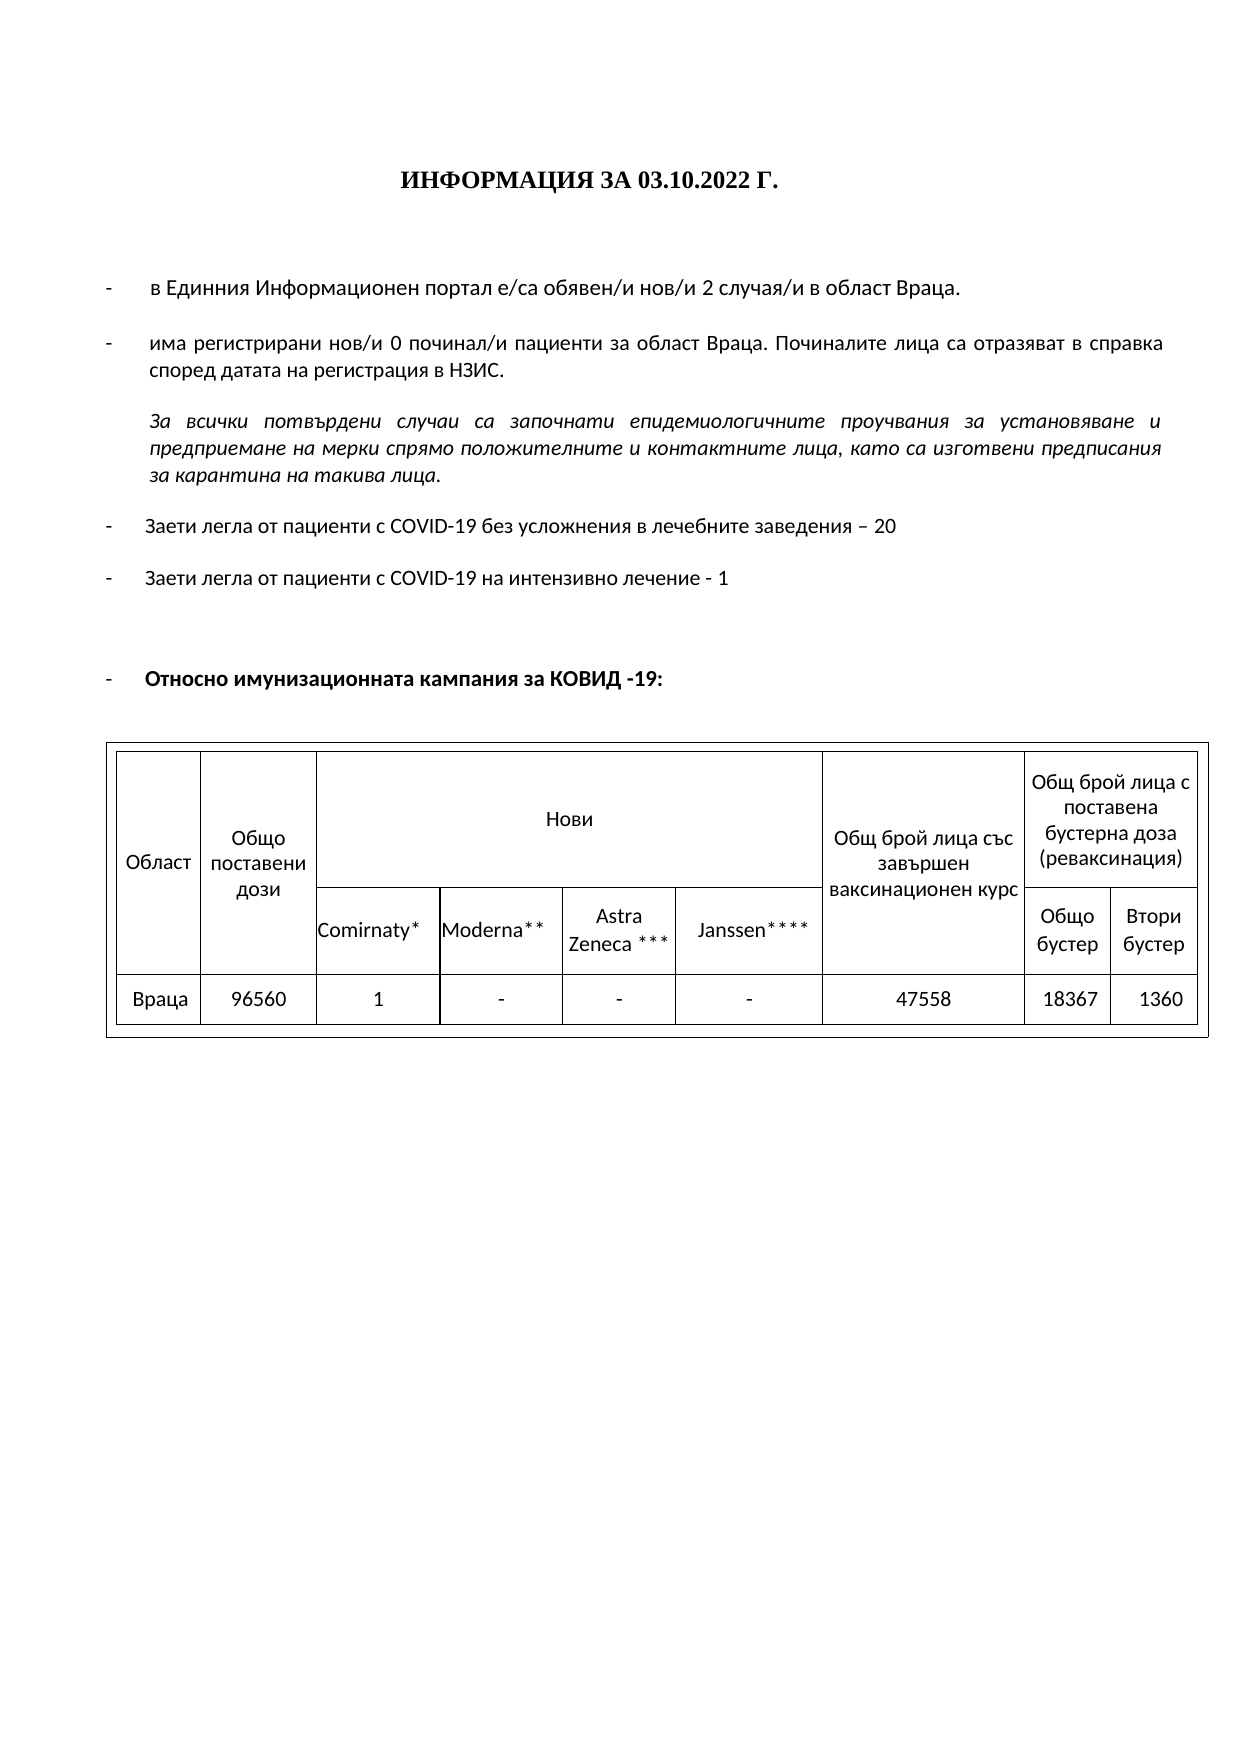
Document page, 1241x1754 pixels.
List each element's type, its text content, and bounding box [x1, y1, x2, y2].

list Относно имунизационната кампания за КОВИД -19: [105, 668, 1208, 691]
table_header Общ брой лица с поставена бустерна доза (реваксинация) [1025, 752, 1197, 887]
table_header Област [117, 752, 200, 974]
text ИНФОРМАЦИЯ ЗА 03.10.2022 Г. [400, 167, 1208, 194]
table_cell Astra Zeneca *** [563, 888, 675, 974]
table_cell - [563, 975, 675, 1024]
table_cell 18367 [1025, 975, 1110, 1024]
table_cell 96560 [201, 975, 316, 1024]
table_header Нови [317, 752, 822, 887]
table_cell - [676, 975, 822, 1024]
table_cell Janssen**** [676, 888, 822, 974]
table_cell 1360 [1111, 975, 1197, 1024]
table_cell Comirnaty* [317, 888, 439, 974]
table_cell - [441, 975, 562, 1024]
table_header Общ брой лица със завършен ваксинационен курс [823, 752, 1024, 974]
table_cell Общо бустер [1025, 888, 1110, 974]
table_header Общо поставени дози [201, 752, 316, 974]
list има регистрирани нов/и 0 починал/и пациенти за област Враца. Починалите лица са отразяват в справка според датата на регистрация в НЗИС. [105, 329, 1165, 383]
table_cell Враца [117, 975, 200, 1024]
list в Единния Информационен портал e/са обявен/и нов/и 2 случая/и в област Враца. [105, 273, 1208, 301]
list Заети легла от пациенти с COVID-19 на интензивно лечение - 1 [105, 564, 1208, 591]
table_cell 1 [317, 975, 439, 1024]
list Заети легла от пациенти с COVID-19 без усложнения в лечебните заведения – 20 [105, 513, 1208, 539]
table_cell 47558 [823, 975, 1024, 1024]
table_cell Moderna** [441, 888, 562, 974]
text За всички потвърдени случаи са започнати епидемиологичните проучвания за установяване и предприемане на мерки спрямо положителните и контактните лица, като са изготвени предписания за карантина на такива лица. [149, 408, 1165, 488]
table_cell Втори бустер [1111, 888, 1197, 974]
